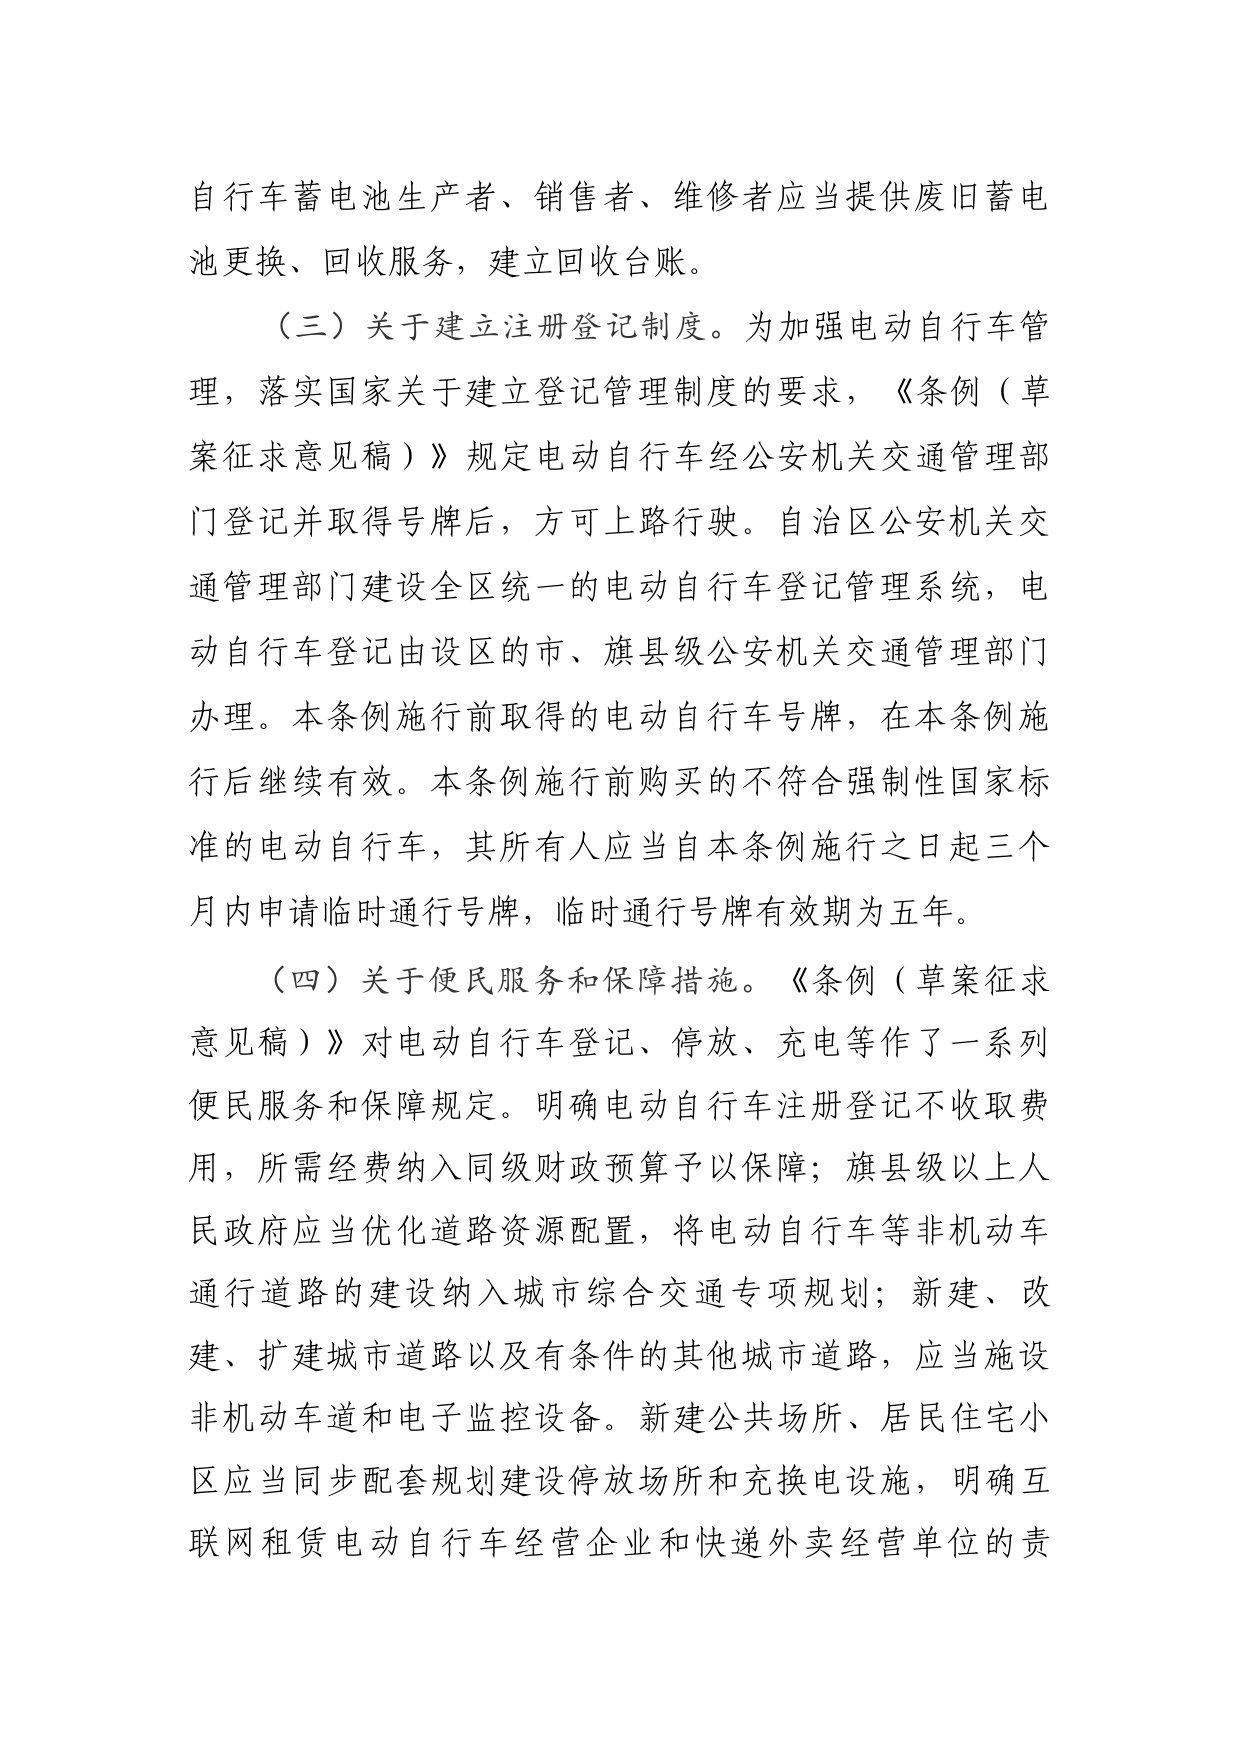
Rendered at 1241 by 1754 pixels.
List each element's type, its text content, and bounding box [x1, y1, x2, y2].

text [187, 942, 1053, 1567]
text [187, 162, 1053, 292]
text （三）关于建立注册登记制度。为加强电动自行车管理，落实国家关于建立登记管理制度的要求，《条例（草案征求意见稿）》规定电动自行车经公安机关交通管理部门登记并取得号牌后，方可上路行驶。自治区公安机关交通管理部门建设全区统一的电动自行车登记管理系统，电动自行车登记由设区的市、旗县级公安机关交通管理部门办理。本条例施行前取得的电动自行车号牌，在本条例施行后继续有效。本条例施行前购买的不符合强制性国家标准的电动自行车，其所有人应当自本条例施行之日起三个月内申请临时通行号牌，临时通行号牌有效期为五年。 [187, 292, 1053, 942]
